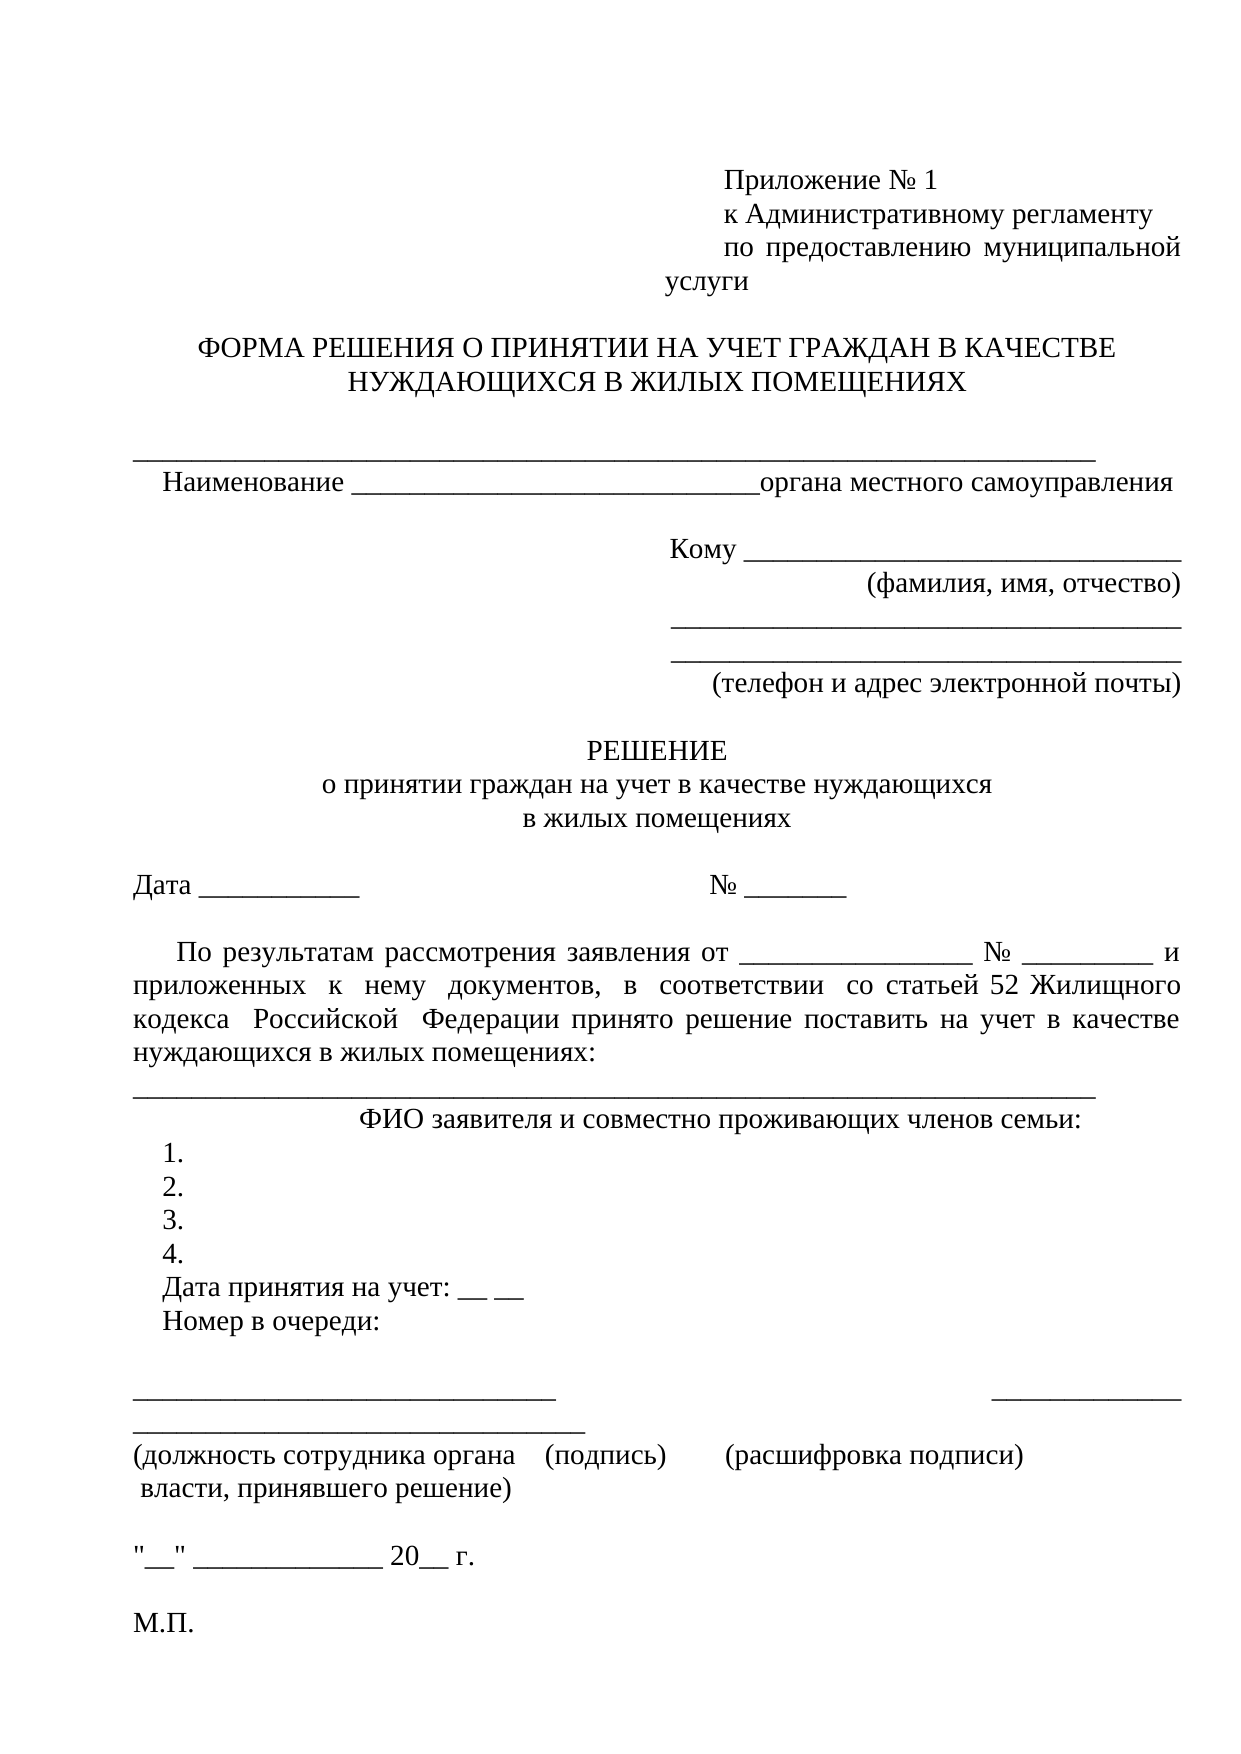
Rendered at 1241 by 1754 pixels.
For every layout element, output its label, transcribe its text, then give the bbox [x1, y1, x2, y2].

text Номер в очереди: [133, 1303, 1181, 1336]
text Наименование ____________________________органа местного самоуправления [133, 464, 1181, 498]
text 1. [133, 1135, 1181, 1169]
text в жилых помещениях [133, 800, 1181, 833]
text _____________________________ _____________ _______________________________ [133, 1370, 1181, 1437]
text 2. [133, 1169, 1181, 1202]
text по предоставлению муниципальной услуги [664, 229, 1181, 297]
text (фамилия, имя, отчество) [133, 565, 1181, 598]
text __________________________________________________________________ [133, 431, 1181, 464]
text ФИО заявителя и совместно проживающих членов семьи: [133, 1102, 1181, 1135]
text ___________________________________ [133, 632, 1181, 666]
text Кому ______________________________ [133, 531, 1181, 565]
text о принятии граждан на учет в качестве нуждающихся [133, 766, 1181, 800]
text По результатам рассмотрения заявления от ________________ № _________ и приложенных к нему документов, в соответствии со статьей 52 Жилищного кодекса Российской Федерации принято решение поставить на учет в качестве нуждающихся в жилых помещениях: [133, 934, 1181, 1068]
text РЕШЕНИЕ [133, 733, 1181, 766]
text Дата ___________ № _______ [133, 867, 1181, 900]
text Приложение № 1 [664, 162, 1181, 196]
text Дата принятия на учет: __ __ [133, 1269, 1181, 1303]
text __________________________________________________________________ [133, 1068, 1181, 1102]
text НУЖДАЮЩИХСЯ В ЖИЛЫХ ПОМЕЩЕНИЯХ [133, 364, 1181, 397]
text власти, принявшего решение) [133, 1471, 1181, 1504]
text М.П. [133, 1605, 1181, 1638]
text 3. [133, 1202, 1181, 1236]
text ___________________________________ [133, 598, 1181, 632]
text "__" _____________ 20__ г. [133, 1538, 1181, 1571]
text 4. [133, 1236, 1181, 1269]
text (должность сотрудника органа (подпись) (расшифровка подписи) [133, 1437, 1181, 1471]
text (телефон и адрес электронной почты) [133, 666, 1181, 699]
text к Административному регламенту [664, 196, 1181, 229]
text ФОРМА РЕШЕНИЯ О ПРИНЯТИИ НА УЧЕТ ГРАЖДАН В КАЧЕСТВЕ [133, 330, 1181, 364]
